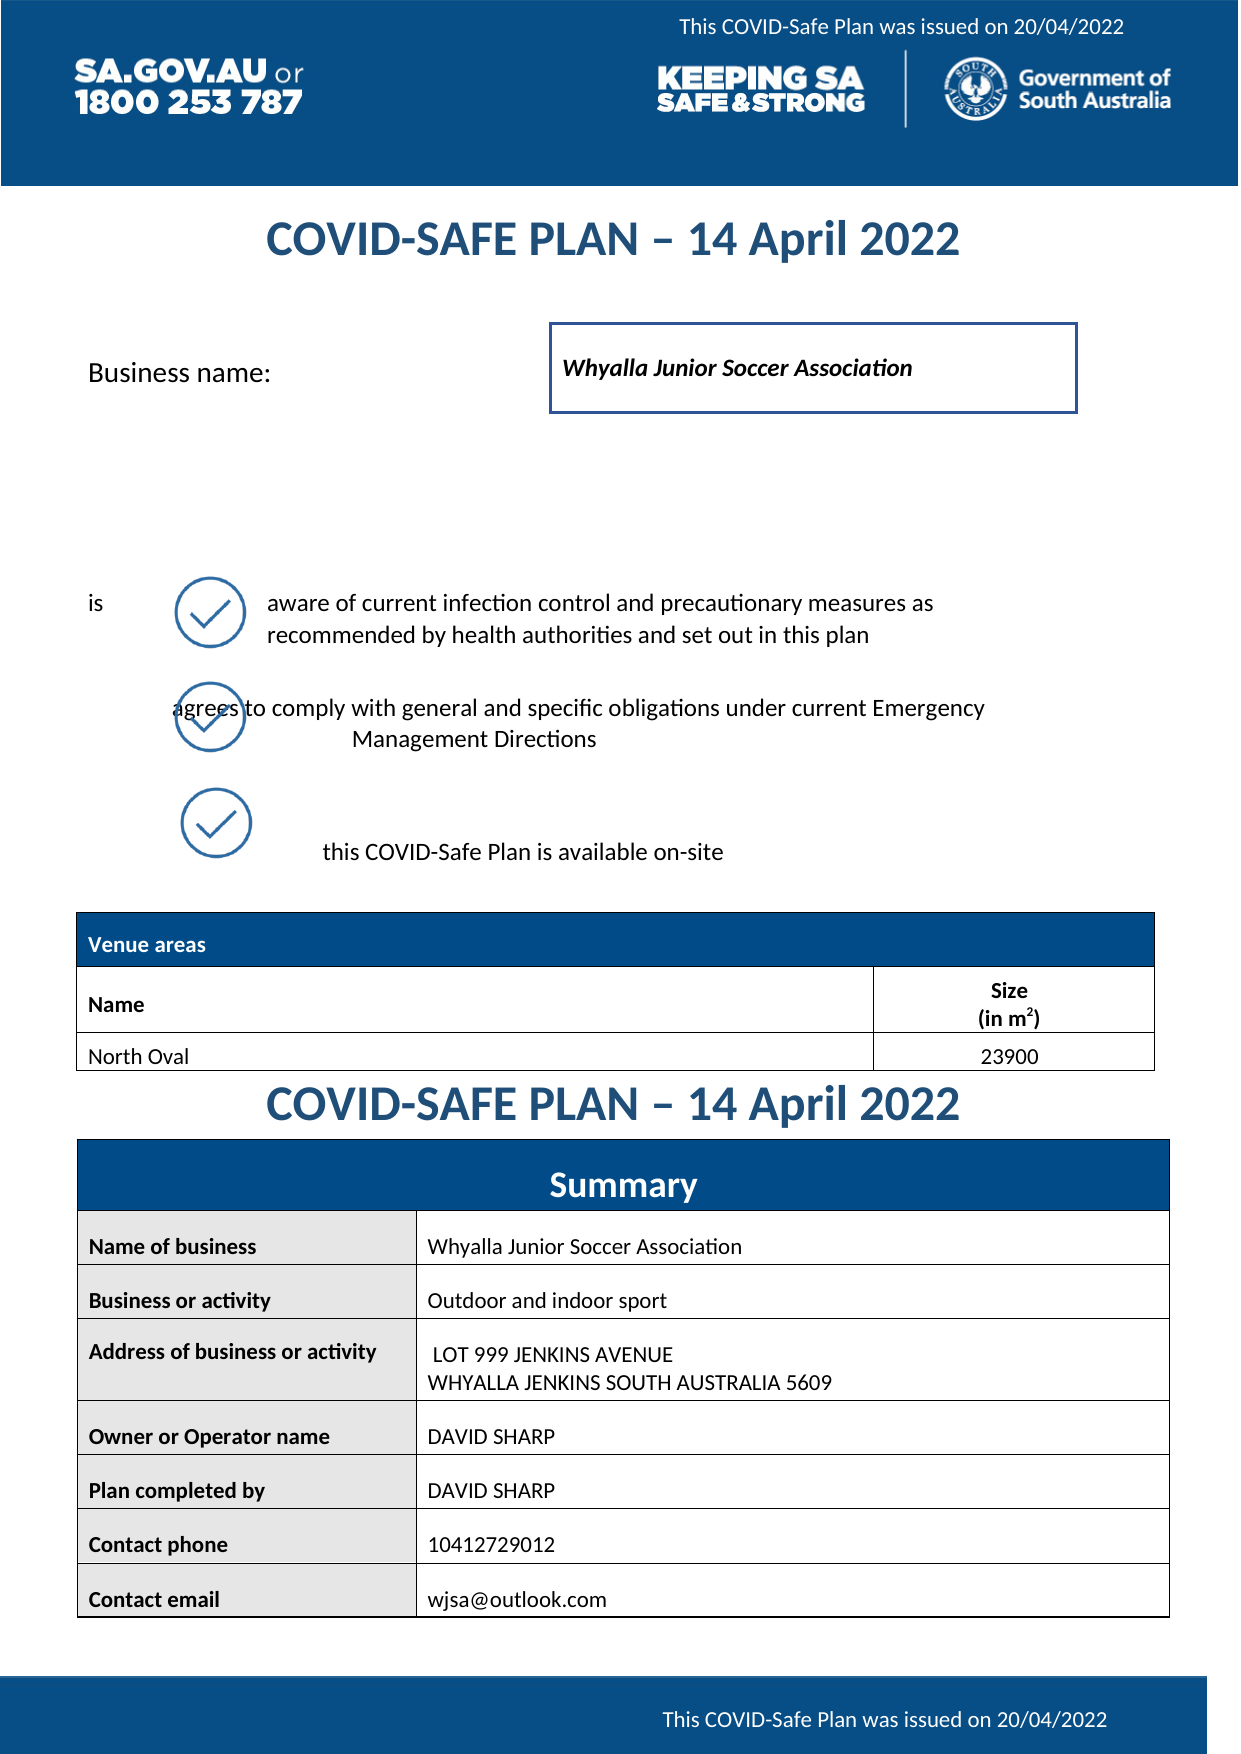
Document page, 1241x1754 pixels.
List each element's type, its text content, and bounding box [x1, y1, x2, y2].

text this COVID-Safe Plan is available on-site [88, 784, 1018, 867]
text COVID-SAFE PLAN – 14 April 2022 [266, 207, 1018, 268]
table_header Summary [78, 1140, 1169, 1210]
picture [0, 1675, 1207, 1754]
picture [171, 678, 249, 755]
table_cell DAVID SHARP [417, 1401, 1169, 1454]
table_cell LOT 999 JENKINS AVENUE WHYALLA JENKINS SOUTH AUSTRALIA 5609 [417, 1319, 1169, 1400]
picture [177, 784, 254, 861]
table_cell DAVID SHARP [417, 1455, 1169, 1508]
text Business name: [88, 354, 549, 390]
table_cell Business or activity [78, 1265, 416, 1318]
table_cell Contact email [78, 1564, 416, 1616]
table_cell Address of business or activity [78, 1319, 416, 1400]
text is aware of current infection control and precautionary measures as recommended by health authorities and set out in this plan [249, 587, 1018, 649]
text agrees to comply with general and specific obligations under current Emergency Management Directions [249, 692, 1018, 754]
table_cell Whyalla Junior Soccer Association [417, 1211, 1169, 1264]
table_cell North Oval [77, 1033, 873, 1070]
table_cell Owner or Operator name [78, 1401, 416, 1454]
picture [171, 573, 249, 651]
table_cell wjsa@outlook.com [417, 1564, 1169, 1616]
table_cell 10412729012 [417, 1509, 1169, 1562]
table_header [874, 913, 1154, 966]
table_cell Size (in m2) [874, 967, 1154, 1032]
table_cell 23900 [874, 1033, 1154, 1070]
table_cell Contact phone [78, 1509, 416, 1562]
text COVID-SAFE PLAN – 14 April 2022 [266, 1071, 1018, 1132]
table_cell Name of business [78, 1211, 416, 1264]
table_cell Plan completed by [78, 1455, 416, 1508]
table_header Venue areas [77, 913, 874, 966]
picture [0, 0, 1238, 186]
table_header Whyalla Junior Soccer Association [552, 325, 1075, 411]
table_cell Outdoor and indoor sport [417, 1265, 1169, 1318]
table_cell Name [77, 967, 873, 1032]
